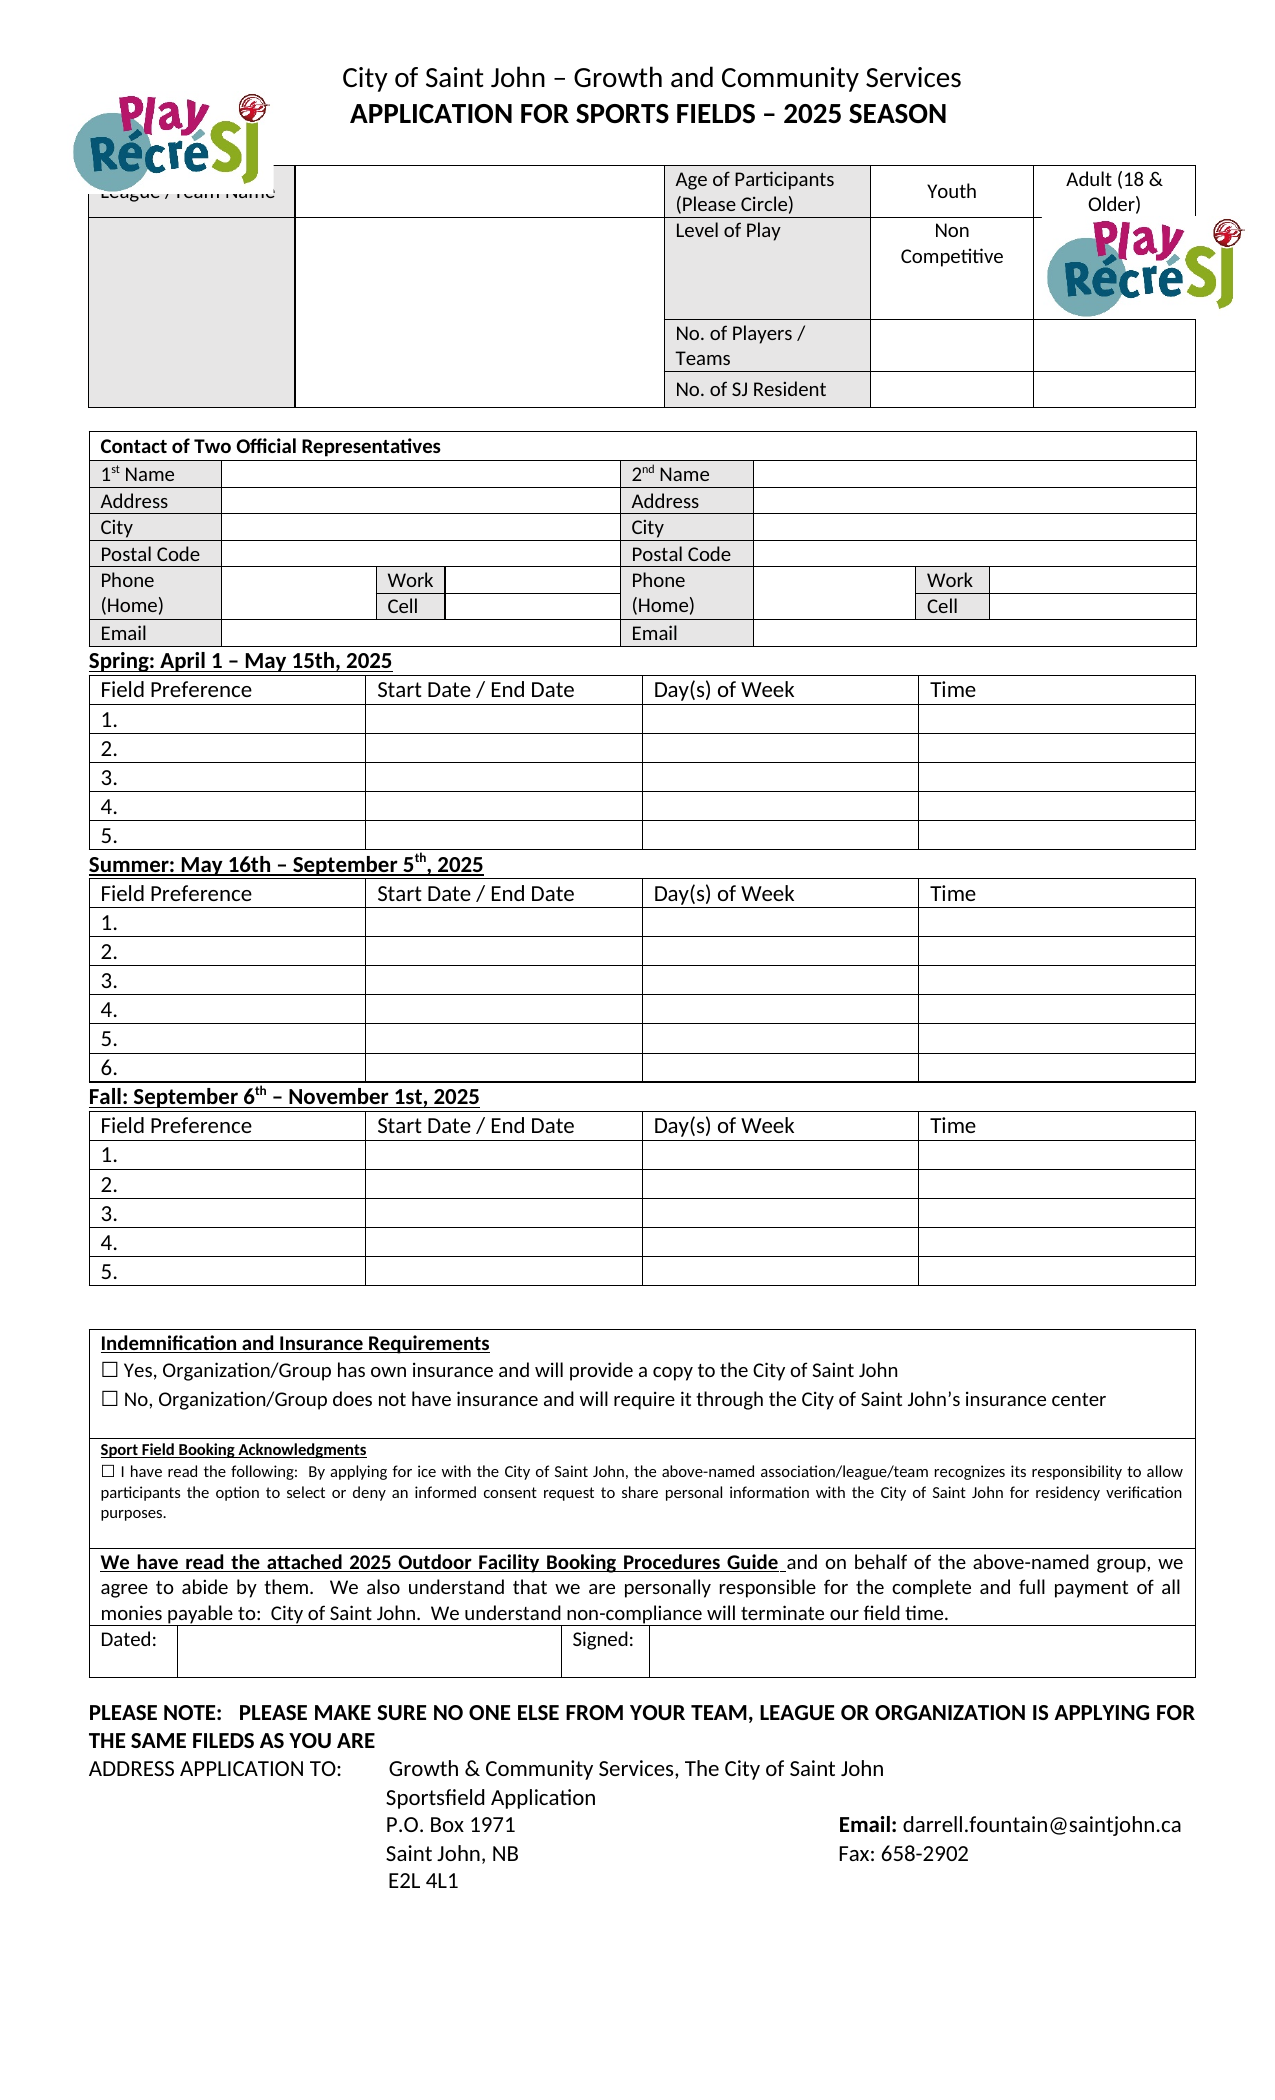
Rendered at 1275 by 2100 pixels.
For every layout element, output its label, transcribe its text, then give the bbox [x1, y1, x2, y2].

table_cell Email [90, 620, 221, 646]
table_header Field Preference [90, 676, 365, 704]
table_cell [446, 567, 620, 593]
table_cell No. of Players / Teams [665, 320, 870, 371]
table_cell 3. [90, 763, 365, 791]
table_cell [366, 1257, 642, 1285]
table_cell [919, 966, 1195, 994]
table_cell [871, 372, 1033, 407]
table_header Start Date / End Date [366, 879, 642, 907]
table_cell 2. [90, 734, 365, 762]
table_cell 1st Name [90, 461, 221, 487]
table_cell [643, 1054, 918, 1081]
table_cell [754, 541, 1196, 566]
table_cell [754, 488, 1196, 513]
text P.O. Box 1971 Email: darrell.fountain@saintjohn.ca [89, 1811, 1196, 1839]
table_header Start Date / End Date [366, 1112, 642, 1139]
table_header Day(s) of Week [643, 1112, 918, 1139]
table_cell Signed: [562, 1626, 649, 1677]
table_cell [446, 594, 620, 619]
table_cell [919, 734, 1195, 762]
table_cell [871, 320, 1033, 371]
table_cell [990, 567, 1196, 593]
table_cell [643, 995, 918, 1023]
table_header Adult (18 & Older) [1034, 166, 1195, 217]
table_header Field Preference [90, 1112, 365, 1139]
table_header Time [919, 1112, 1195, 1139]
table_cell [919, 1170, 1195, 1198]
table_cell 3. [90, 1199, 365, 1227]
table_header Day(s) of Week [643, 676, 918, 704]
table_header [296, 166, 664, 217]
table_cell 1. [90, 908, 365, 936]
table_cell [650, 1626, 1195, 1677]
table_cell Dated: [90, 1626, 177, 1677]
table_cell Sport Field Booking Acknowledgments I have read the following: By applying for ice with the City of Saint John, the above-named association/league/team recognizes its responsibility to allow participants the option to select or deny an informed consent request to share personal information with the City of Saint John for residency verification purposes. [90, 1439, 1195, 1548]
table_cell City [621, 514, 753, 540]
table_header Start Date / End Date [366, 676, 642, 704]
table_cell 5. [90, 1257, 365, 1285]
table_cell [366, 908, 642, 936]
table_cell Level of Play [665, 218, 870, 319]
table_cell Cell [377, 594, 444, 619]
table_cell [643, 1141, 918, 1169]
table_cell [643, 966, 918, 994]
table_cell Email [621, 620, 753, 646]
table_cell 4. [90, 995, 365, 1023]
table_header League /Team Name [89, 166, 294, 217]
text Sportsfield Application [89, 1783, 1196, 1811]
table_cell Work [916, 567, 989, 593]
picture [67, 91, 274, 194]
table_cell 2. [90, 937, 365, 965]
table_cell Phone (Home) [621, 567, 753, 619]
table_cell [643, 1170, 918, 1198]
table_cell [643, 705, 918, 733]
table_cell [366, 763, 642, 791]
table_cell [366, 966, 642, 994]
table_cell Non Competitive [871, 218, 1033, 319]
table_cell [643, 734, 918, 762]
table_cell 3. [90, 966, 365, 994]
text Summer: May 16th – September 5th, 2025 [89, 850, 1196, 878]
table_cell [919, 937, 1195, 965]
table_cell [919, 1257, 1195, 1285]
table_header Time [919, 676, 1195, 704]
table_cell [1034, 372, 1195, 407]
table_cell Postal Code [90, 541, 221, 566]
table_cell [919, 821, 1195, 849]
table_header Day(s) of Week [643, 879, 918, 907]
text Fall: September 6th – November 1st, 2025 [89, 1083, 1196, 1111]
table_cell [366, 1199, 642, 1227]
table_cell [643, 763, 918, 791]
table_cell Work [377, 567, 444, 593]
table_cell [643, 1257, 918, 1285]
picture [1041, 216, 1249, 319]
table_cell [366, 1170, 642, 1198]
table_header Time [919, 879, 1195, 907]
table_cell 5. [90, 1024, 365, 1052]
table_cell Postal Code [621, 541, 753, 566]
table_cell [178, 1626, 561, 1677]
table_header Age of Participants (Please Circle) [665, 166, 870, 217]
table_cell [1034, 320, 1195, 371]
table_cell [919, 705, 1195, 733]
table_cell [366, 995, 642, 1023]
text E2L 4L1 [89, 1867, 1196, 1895]
table_header Youth [871, 166, 1033, 217]
table_header Contact of Two Official Representatives [90, 432, 1196, 460]
table_cell [919, 1024, 1195, 1052]
table_cell [754, 461, 1196, 487]
table_cell [296, 218, 664, 407]
table_cell 4. [90, 1228, 365, 1256]
table_cell [366, 705, 642, 733]
table_cell 2nd Name [621, 461, 753, 487]
table_cell [643, 1024, 918, 1052]
table_cell Cell [916, 594, 989, 619]
table_cell [222, 488, 620, 513]
table_cell [919, 908, 1195, 936]
table_cell [754, 567, 915, 619]
table_cell [366, 937, 642, 965]
table_cell [366, 1141, 642, 1169]
table_cell [643, 937, 918, 965]
text PLEASE NOTE: PLEASE MAKE SURE NO ONE ELSE FROM YOUR TEAM, LEAGUE OR ORGANIZATION IS APPLYING FOR THE SAME FILEDS AS YOU ARE [89, 1698, 1196, 1754]
text Saint John, NB Fax: 658-2902 [89, 1839, 1196, 1867]
table_cell [366, 1054, 642, 1081]
table_cell 5. [90, 821, 365, 849]
table_cell [919, 995, 1195, 1023]
table_cell [919, 1054, 1195, 1081]
table_cell 4. [90, 792, 365, 820]
table_cell 2. [90, 1170, 365, 1198]
table_cell [919, 1199, 1195, 1227]
table_cell [366, 821, 642, 849]
table_cell [919, 1228, 1195, 1256]
table_cell [222, 541, 620, 566]
table_cell [990, 594, 1196, 619]
table_cell [643, 821, 918, 849]
table_cell [643, 792, 918, 820]
text Spring: April 1 – May 15th, 2025 [89, 647, 1196, 674]
table_cell [643, 908, 918, 936]
table_cell Phone (Home) [90, 567, 221, 619]
table_cell Address [90, 488, 221, 513]
table_cell [919, 1141, 1195, 1169]
table_cell 1. [90, 1141, 365, 1169]
table_cell [366, 792, 642, 820]
table_cell [643, 1228, 918, 1256]
table_cell [222, 620, 620, 646]
table_cell No. of SJ Resident [665, 372, 870, 407]
table_cell We have read the attached 2025 Outdoor Facility Booking Procedures Guide and on behalf of the above-named group, we agree to abide by them. We also understand that we are personally responsible for the complete and full payment of all monies payable to: City of Saint John. We understand non-compliance will terminate our field time. [90, 1549, 1195, 1625]
table_cell [754, 620, 1196, 646]
table_cell [366, 1024, 642, 1052]
table_cell [222, 461, 620, 487]
table_header Indemnification and Insurance Requirements Yes, Organization/Group has own insurance and will provide a copy to the City of Saint John No, Organization/Group does not have insurance and will require it through the City of Saint John’s insurance center [90, 1330, 1195, 1438]
table_cell [89, 218, 294, 407]
table_cell [754, 514, 1196, 540]
table_cell [366, 734, 642, 762]
table_cell City [90, 514, 221, 540]
table_cell Address [621, 488, 753, 513]
table_cell [222, 514, 620, 540]
text ADDRESS APPLICATION TO: Growth & Community Services, The City of Saint John [89, 1754, 1196, 1783]
table_cell 6. [90, 1054, 365, 1081]
table_cell [366, 1228, 642, 1256]
table_cell [919, 763, 1195, 791]
table_cell [222, 567, 376, 619]
table_header Field Preference [90, 879, 365, 907]
table_cell [919, 792, 1195, 820]
table_cell [643, 1199, 918, 1227]
table_cell 1. [90, 705, 365, 733]
